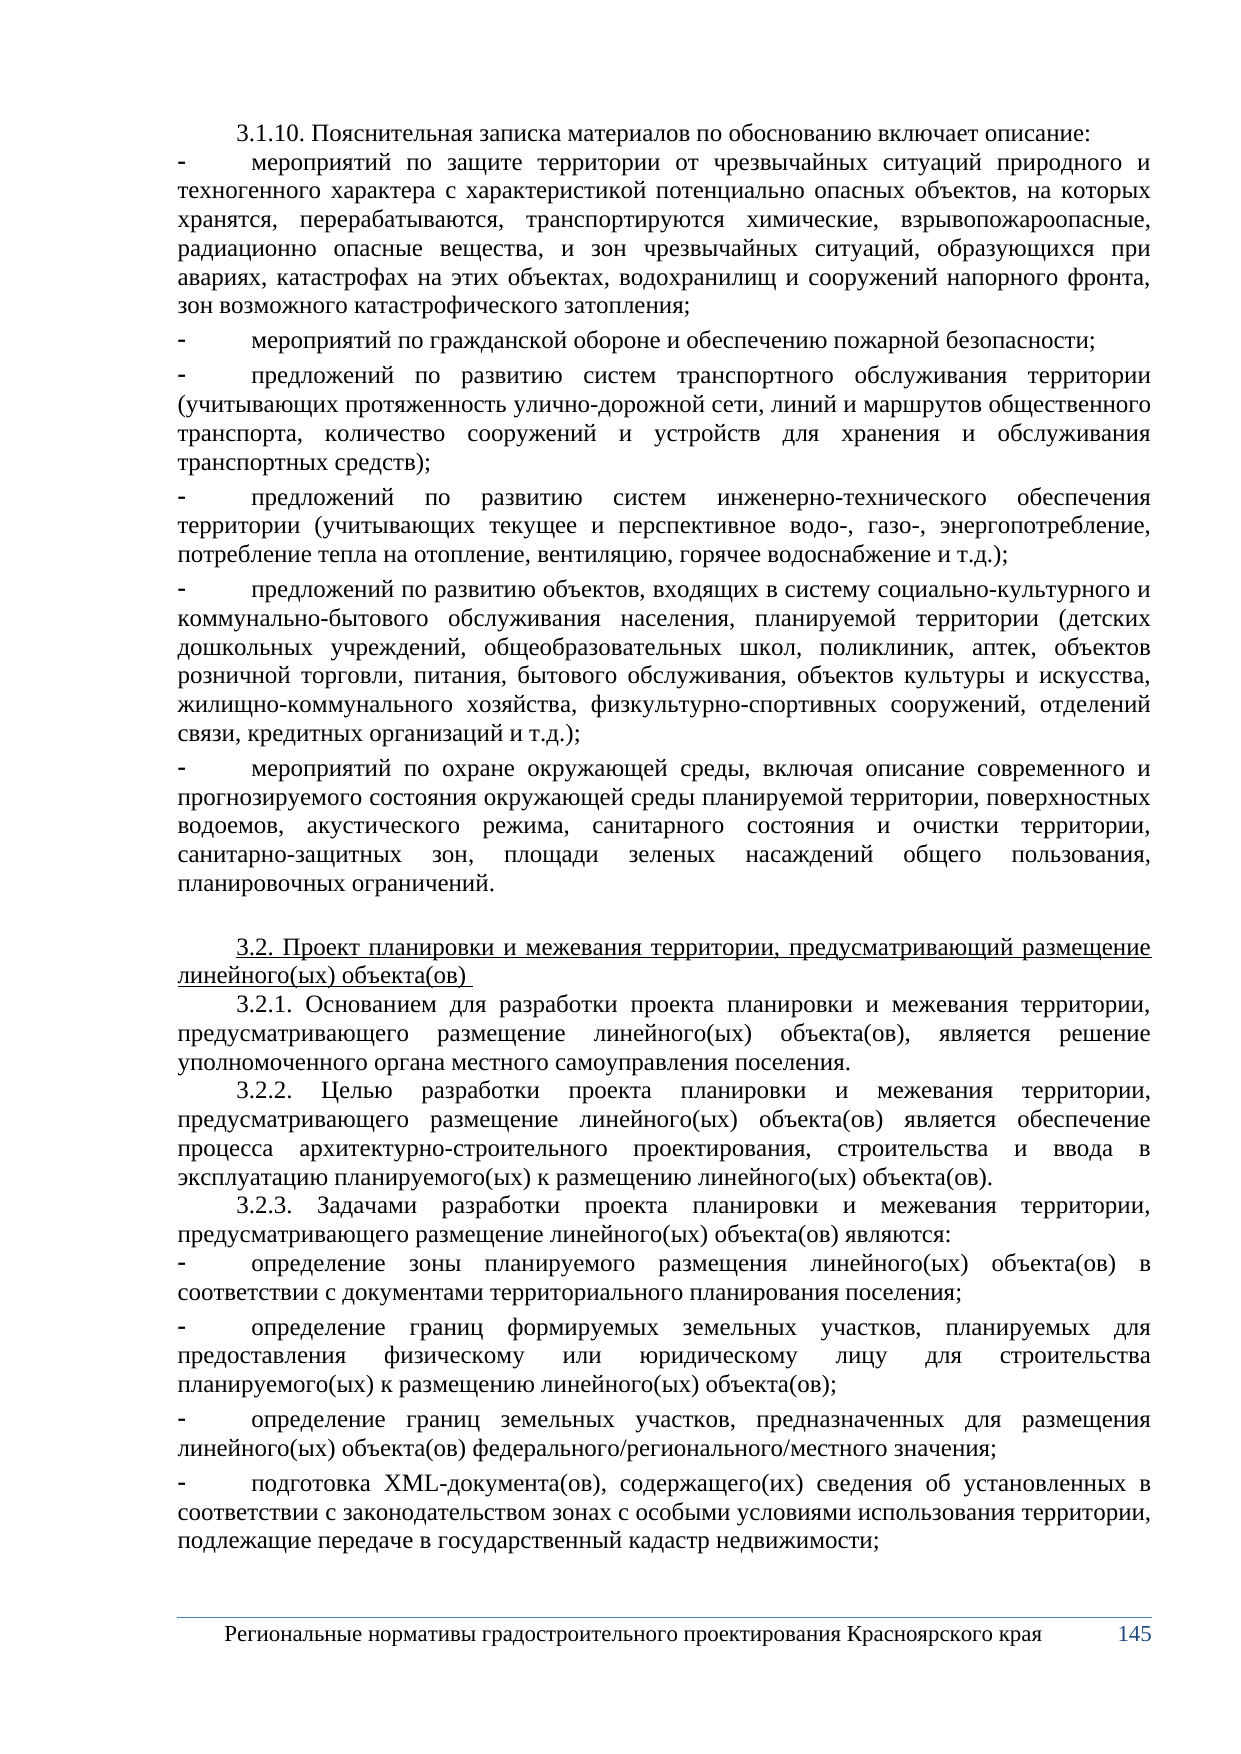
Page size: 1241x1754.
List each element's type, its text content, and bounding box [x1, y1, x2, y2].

list определение зоны планируемого размещения линейного(ых) объекта(ов) в соответствии с документами территориального планирования поселения; [177, 1248, 1152, 1306]
list мероприятий по охране окружающей среды, включая описание современного и прогнозируемого состояния окружающей среды планируемой территории, поверхностных водоемов, акустического режима, санитарного состояния и очистки территории, санитарно-защитных зон, площади зеленых насаждений общего пользования, планировочных ограничений. [177, 753, 1152, 897]
list определение границ формируемых земельных участков, планируемых для предоставления физическому или юридическому лицу для строительства планируемого(ых) к размещению линейного(ых) объекта(ов); [177, 1312, 1152, 1398]
list определение границ земельных участков, предназначенных для размещения линейного(ых) объекта(ов) федерального/регионального/местного значения; [177, 1404, 1152, 1462]
text 3.2.3. Задачами разработки проекта планировки и межевания территории, предусматривающего размещение линейного(ых) объекта(ов) являются: [177, 1191, 1152, 1248]
list мероприятий по гражданской обороне и обеспечению пожарной безопасности; [177, 326, 1152, 354]
text 3.2. Проект планировки и межевания территории, предусматривающий размещение линейного(ых) объекта(ов) [177, 932, 1152, 989]
list предложений по развитию систем инженерно-технического обеспечения территории (учитывающих текущее и перспективное водо-, газо-, энергопотребление, потребление тепла на отопление, вентиляцию, горячее водоснабжение и т.д.); [177, 482, 1152, 568]
list мероприятий по защите территории от чрезвычайных ситуаций природного и техногенного характера с характеристикой потенциально опасных объектов, на которых хранятся, перерабатываются, транспортируются химические, взрывопожароопасные, радиационно опасные вещества, и зон чрезвычайных ситуаций, образующихся при авариях, катастрофах на этих объектах, водохранилищ и сооружений напорного фронта, зон возможного катастрофического затопления; [177, 147, 1152, 319]
list предложений по развитию систем транспортного обслуживания территории (учитывающих протяженность улично-дорожной сети, линий и маршрутов общественного транспорта, количество сооружений и устройств для хранения и обслуживания транспортных средств); [177, 361, 1152, 476]
list предложений по развитию объектов, входящих в систему социально-культурного и коммунально-бытового обслуживания населения, планируемой территории (детских дошкольных учреждений, общеобразовательных школ, поликлиник, аптек, объектов розничной торговли, питания, бытового обслуживания, объектов культуры и искусства, жилищно-коммунального хозяйства, физкультурно-спортивных сооружений, отделений связи, кредитных организаций и т.д.); [177, 574, 1152, 747]
text 3.2.1. Основанием для разработки проекта планировки и межевания территории, предусматривающего размещение линейного(ых) объекта(ов), является решение уполномоченного органа местного самоуправления поселения. [177, 989, 1152, 1076]
list подготовка XML-документа(ов), содержащего(их) сведения об установленных в соответствии с законодательством зонах с особыми условиями использования территории, подлежащие передаче в государственный кадастр недвижимости; [177, 1468, 1152, 1554]
text 3.1.10. Пояснительная записка материалов по обоснованию включает описание: [177, 118, 1152, 147]
text 3.2.2. Целью разработки проекта планировки и межевания территории, предусматривающего размещение линейного(ых) объекта(ов) является обеспечение процесса архитектурно-строительного проектирования, строительства и ввода в эксплуатацию планируемого(ых) к размещению линейного(ых) объекта(ов). [177, 1076, 1152, 1191]
